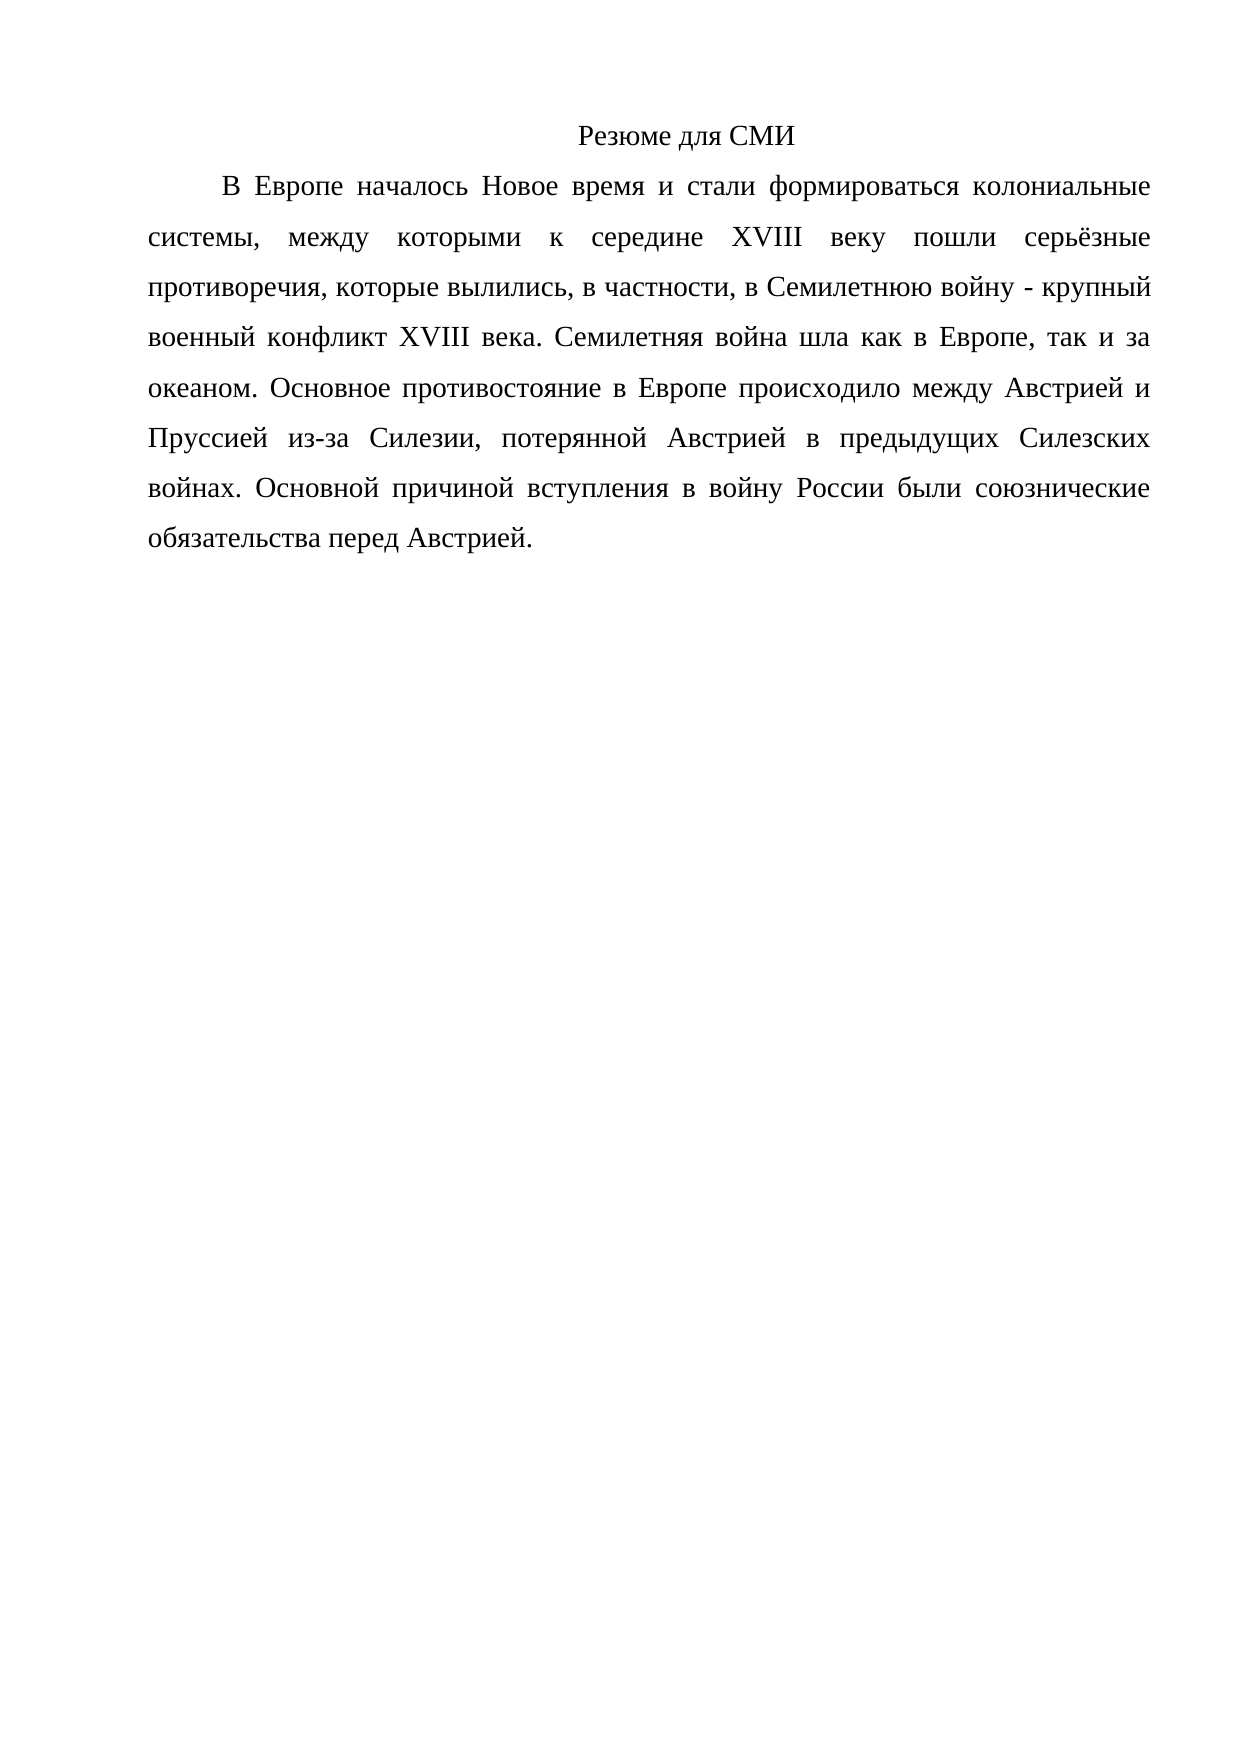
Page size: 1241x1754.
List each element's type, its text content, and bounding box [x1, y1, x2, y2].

text Резюме для СМИ [148, 118, 1152, 152]
text В Европе началось Новое время и стали формироваться колониальные системы, между которыми к середине XVIII веку пошли серьёзные противоречия, которые вылились, в частности, в Семилетнюю войну - крупный военный конфликт XVIII века. Семилетняя война шла как в Европе, так и за океаном. Основное противостояние в Европе происходило между Австрией и Пруссией из-за Силезии, потерянной Австрией в предыдущих Силезских войнах. Основной причиной вступления в войну России были союзнические обязательства перед Австрией. [148, 168, 1152, 554]
